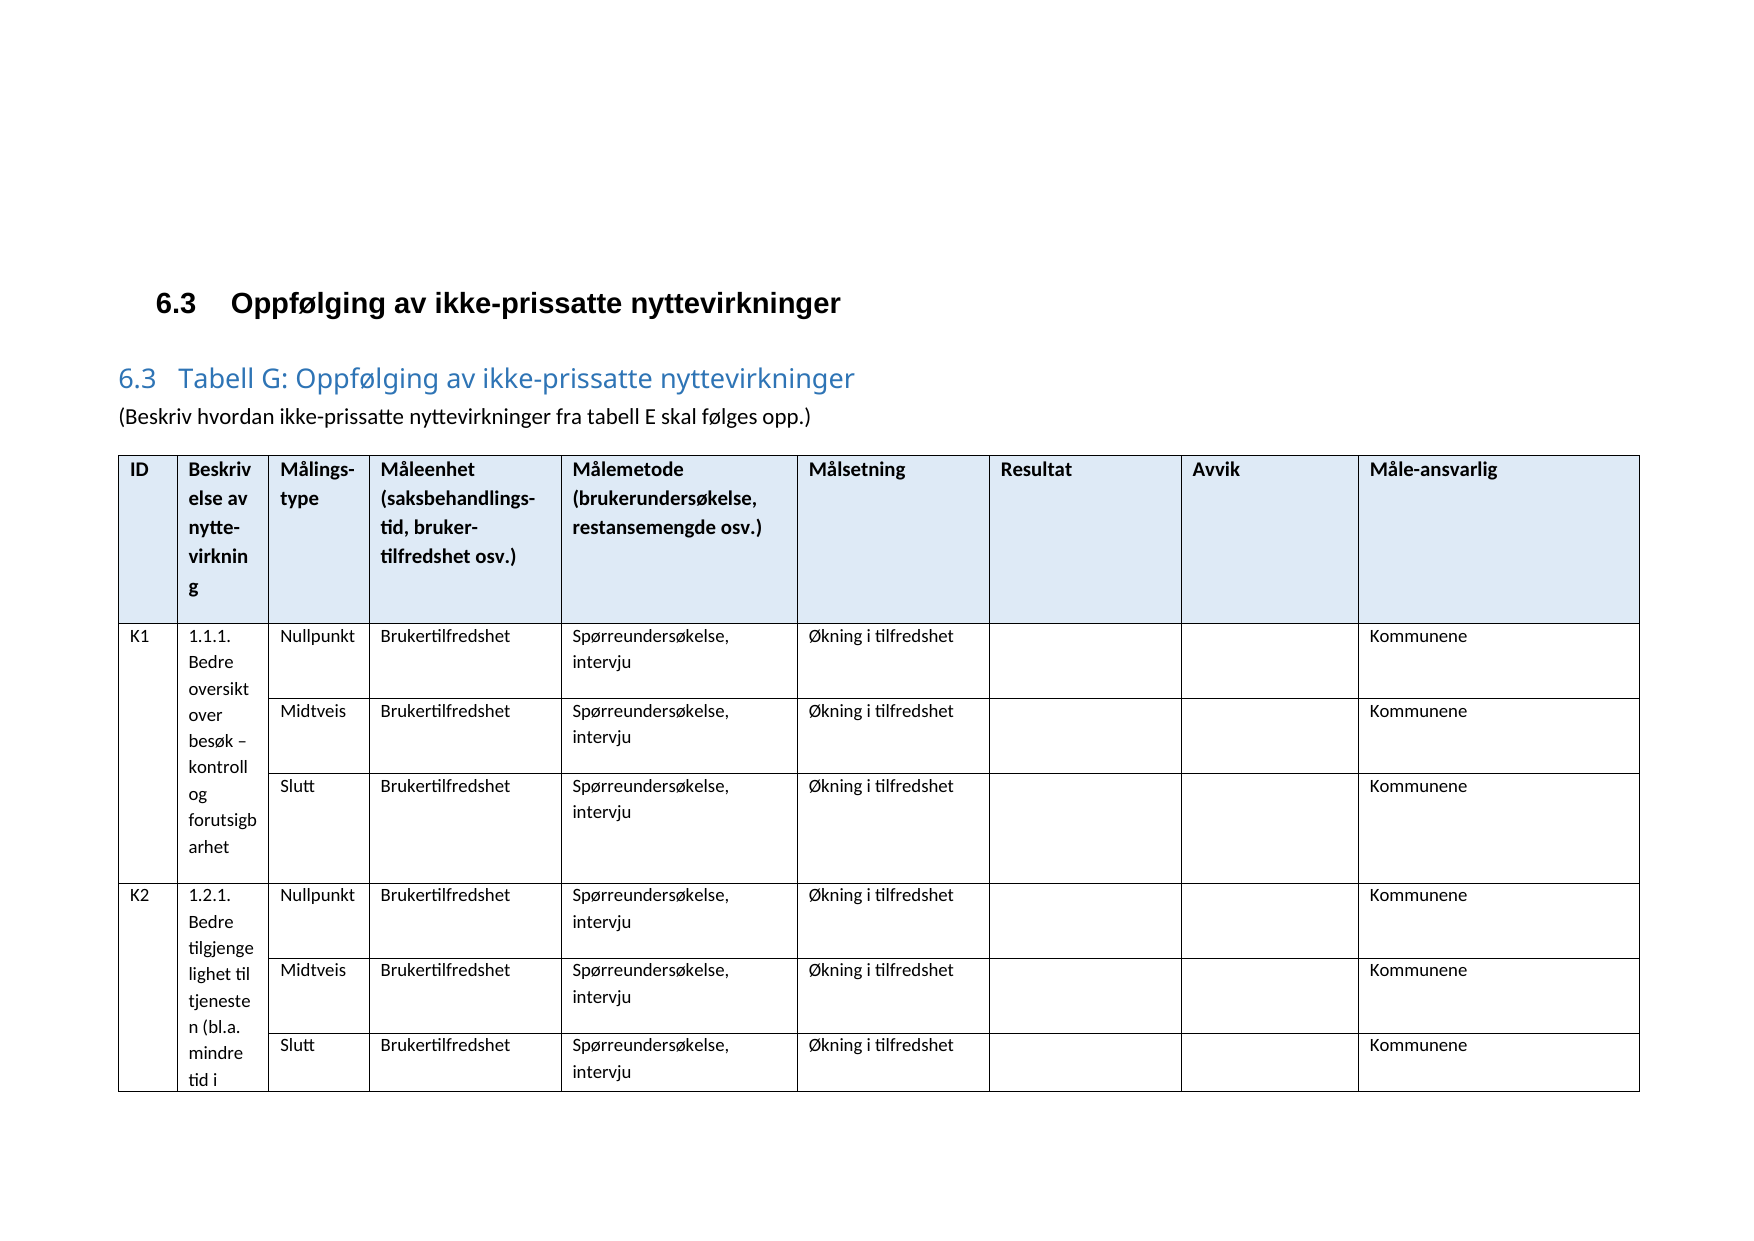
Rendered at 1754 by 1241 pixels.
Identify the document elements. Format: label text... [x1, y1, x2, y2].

table_cell Kommunene [1359, 624, 1639, 698]
table_cell Kommunene [1359, 884, 1639, 957]
table_cell Økning i tilfredshet [798, 959, 989, 1032]
table_header Resultat [990, 456, 1181, 623]
table_header Avvik [1182, 456, 1358, 623]
table_cell Spørreundersøkelse, intervju [562, 624, 797, 698]
table_cell [990, 624, 1181, 698]
table_cell [990, 699, 1181, 773]
table_cell Slutt [269, 1034, 369, 1091]
table_cell [1182, 884, 1358, 957]
table_cell [1182, 774, 1358, 882]
table_cell Spørreundersøkelse, intervju [562, 959, 797, 1032]
table_cell [1182, 1034, 1358, 1091]
table_cell Økning i tilfredshet [798, 1034, 989, 1091]
table_cell [1182, 959, 1358, 1032]
table_cell Kommunene [1359, 959, 1639, 1032]
table_cell Brukertilfredshet [370, 624, 561, 698]
table_cell Brukertilfredshet [370, 959, 561, 1032]
table_cell Kommunene [1359, 774, 1639, 882]
table_cell [1182, 699, 1358, 773]
table_cell 1.2.1. Bedre tilgjengelighet til tjenesten (bl.a. mindre tid i telefonkø) [178, 884, 268, 1091]
table_cell Økning i tilfredshet [798, 624, 989, 698]
table_cell Brukertilfredshet [370, 1034, 561, 1091]
table_cell Nullpunkt [269, 884, 369, 957]
table_cell Slutt [269, 774, 369, 882]
table_header Måleenhet (saksbehandlings-tid, bruker-tilfredshet osv.) [370, 456, 561, 623]
table_cell K1 [119, 624, 177, 882]
table_cell Økning i tilfredshet [798, 699, 989, 773]
table_header Målings-type [269, 456, 369, 623]
table_cell K2 [119, 884, 177, 1091]
table_cell Økning i tilfredshet [798, 774, 989, 882]
table_header Målemetode (brukerundersøkelse, restansemengde osv.) [562, 456, 797, 623]
text (Beskriv hvordan ikke-prissatte nyttevirkninger fra tabell E skal følges opp.) [118, 402, 1636, 430]
table_cell Økning i tilfredshet [798, 884, 989, 957]
table_cell Kommunene [1359, 699, 1639, 773]
table_cell Spørreundersøkelse, intervju [562, 699, 797, 773]
table_header ID [119, 456, 177, 623]
table_cell Brukertilfredshet [370, 884, 561, 957]
table_cell [990, 884, 1181, 957]
table_header Målsetning [798, 456, 989, 623]
table_cell Brukertilfredshet [370, 774, 561, 882]
table_cell 1.1.1. Bedre oversikt over besøk – kontroll og forutsigbarhet [178, 624, 268, 882]
table_cell Midtveis [269, 959, 369, 1032]
table_header Beskrivelse av nytte-virkning [178, 456, 268, 623]
table_cell Kommunene [1359, 1034, 1639, 1091]
table_cell Brukertilfredshet [370, 699, 561, 773]
table_cell [990, 959, 1181, 1032]
list Oppfølging av ikke-prissatte nyttevirkninger [156, 286, 1636, 319]
table_cell [990, 1034, 1181, 1091]
table_cell [1182, 624, 1358, 698]
table_cell Nullpunkt [269, 624, 369, 698]
subtitle Tabell G: Oppfølging av ikke-prissatte nyttevirkninger [118, 360, 1636, 397]
table_cell Midtveis [269, 699, 369, 773]
table_cell Spørreundersøkelse, intervju [562, 1034, 797, 1091]
table_header Måle-ansvarlig [1359, 456, 1639, 623]
table_cell Spørreundersøkelse, intervju [562, 884, 797, 957]
table_cell [990, 774, 1181, 882]
table_cell Spørreundersøkelse, intervju [562, 774, 797, 882]
